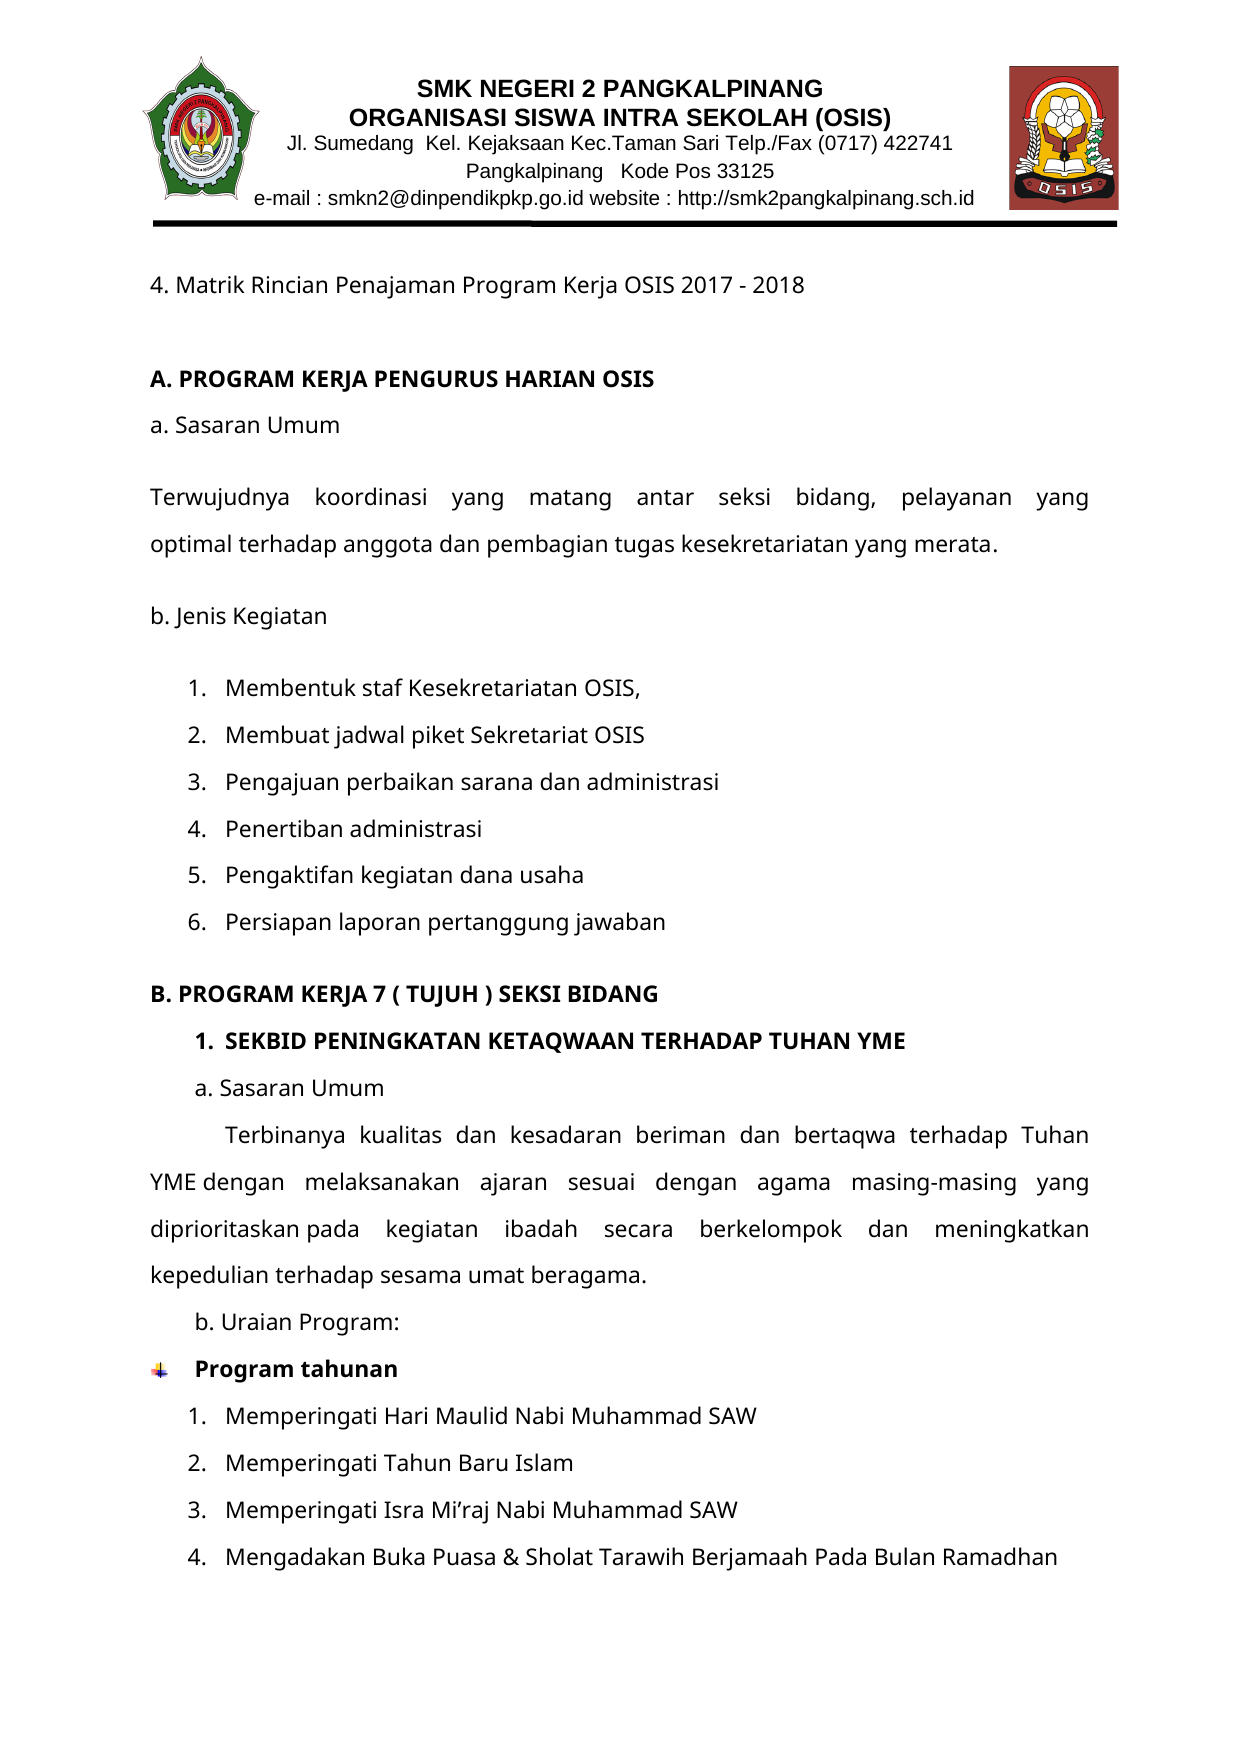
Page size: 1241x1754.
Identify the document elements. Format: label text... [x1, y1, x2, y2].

list Mengadakan Buka Puasa & Sholat Tarawih Berjamaah Pada Bulan Ramadhan [187, 1541, 1090, 1572]
text Terwujudnya koordinasi yang matang antar seksi bidang, pelayanan yang optimal terhadap anggota dan pembagian tugas kesekretariatan yang merata. [150, 481, 1090, 559]
text B. PROGRAM KERJA 7 ( TUJUH ) SEKSI BIDANG [150, 978, 1090, 1009]
list Program tahunan [150, 1353, 1090, 1384]
list Memperingati Isra Mi’raj Nabi Muhammad SAW [187, 1494, 1090, 1525]
picture [142, 56, 261, 202]
text Terbinanya kualitas dan kesadaran beriman dan bertaqwa terhadap Tuhan YME dengan melaksanakan ajaran sesuai dengan agama masing-masing yang diprioritaskan pada kegiatan ibadah secara berkelompok dan meningkatkan kepedulian terhadap sesama umat beragama. [150, 1119, 1090, 1291]
picture [1009, 66, 1119, 210]
picture [151, 1361, 168, 1378]
list Membuat jadwal piket Sekretariat OSIS [187, 719, 1090, 750]
list Membentuk staf Kesekretariatan OSIS, [187, 672, 1090, 703]
list Pengajuan perbaikan sarana dan administrasi [187, 766, 1090, 797]
list Memperingati Tahun Baru Islam [187, 1447, 1090, 1478]
list Persiapan laporan pertanggung jawaban [187, 906, 1090, 937]
list Penertiban administrasi [187, 812, 1090, 844]
text b. Jenis Kegiatan [150, 600, 1090, 631]
list SEKBID PENINGKATAN KETAQWAAN TERHADAP TUHAN YME a. Sasaran Umum [194, 1025, 1090, 1103]
text b. Uraian Program: [150, 1306, 1090, 1337]
list Memperingati Hari Maulid Nabi Muhammad SAW [187, 1400, 1090, 1431]
list Pengaktifan kegiatan dana usaha [187, 859, 1090, 891]
